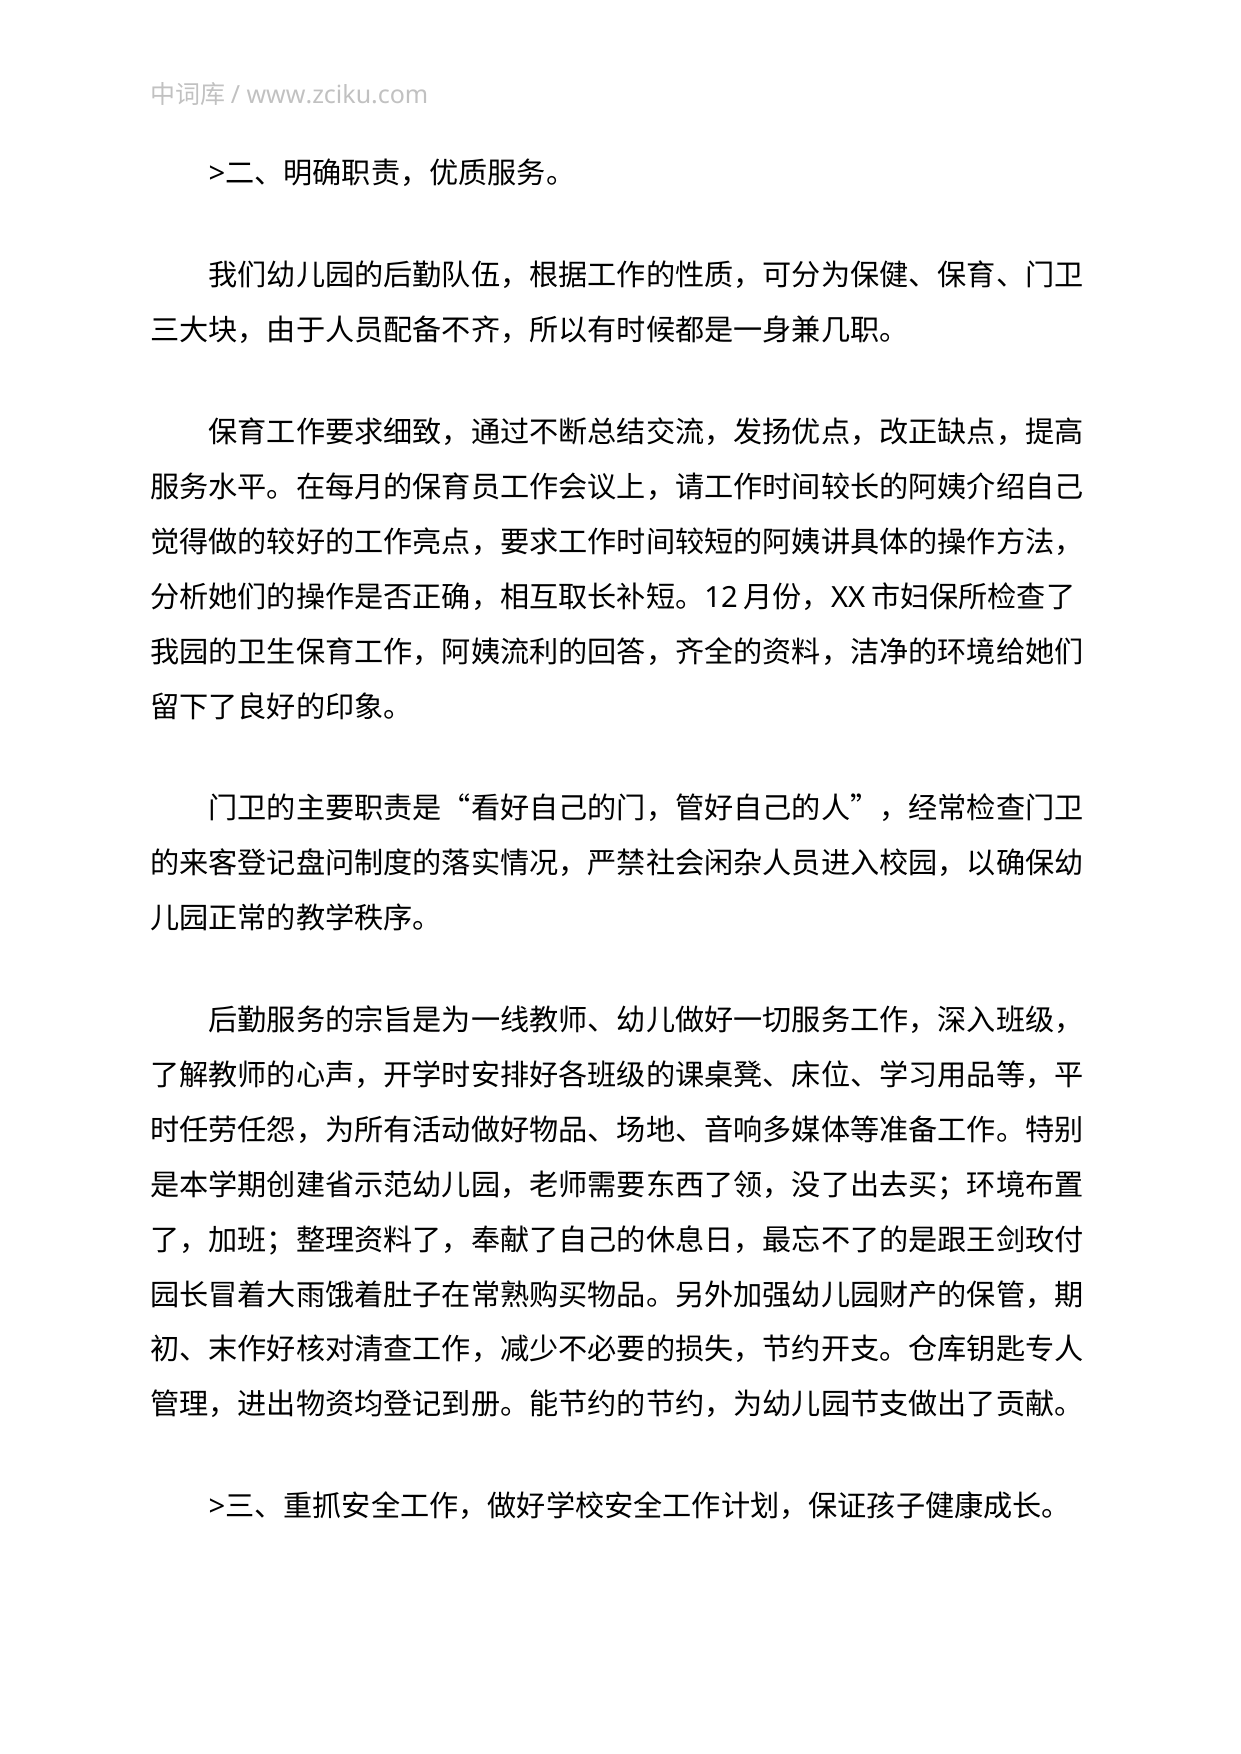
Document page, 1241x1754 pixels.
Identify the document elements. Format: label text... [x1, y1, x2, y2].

text 门卫的主要职责是“看好自己的门，管好自己的人”，经常检查门卫的来客登记盘问制度的落实情况，严禁社会闲杂人员进入校园，以确保幼儿园正常的教学秩序。 [150, 785, 1090, 937]
text >二、明确职责，优质服务。 [150, 150, 1090, 192]
text 后勤服务的宗旨是为一线教师、幼儿做好一切服务工作，深入班级，了解教师的心声，开学时安排好各班级的课桌凳、床位、学习用品等，平时任劳任怨，为所有活动做好物品、场地、音响多媒体等准备工作。特别是本学期创建省示范幼儿园，老师需要东西了领，没了出去买；环境布置了，加班；整理资料了，奉献了自己的休息日，最忘不了的是跟王剑玫付园长冒着大雨饿着肚子在常熟购买物品。另外加强幼儿园财产的保管，期初、末作好核对清查工作，减少不必要的损失，节约开支。仓库钥匙专人管理，进出物资均登记到册。能节约的节约，为幼儿园节支做出了贡献。 [150, 997, 1090, 1423]
text 保育工作要求细致，通过不断总结交流，发扬优点，改正缺点，提高服务水平。在每月的保育员工作会议上，请工作时间较长的阿姨介绍自己觉得做的较好的工作亮点，要求工作时间较短的阿姨讲具体的操作方法，分析她们的操作是否正确，相互取长补短。12月份，XX市妇保所检查了我园的卫生保育工作，阿姨流利的回答，齐全的资料，洁净的环境给她们留下了良好的印象。 [150, 409, 1090, 726]
text 我们幼儿园的后勤队伍，根据工作的性质，可分为保健、保育、门卫三大块，由于人员配备不齐，所以有时候都是一身兼几职。 [150, 252, 1090, 349]
text >三、重抓安全工作，做好学校安全工作计划，保证孩子健康成长。 [150, 1483, 1090, 1525]
